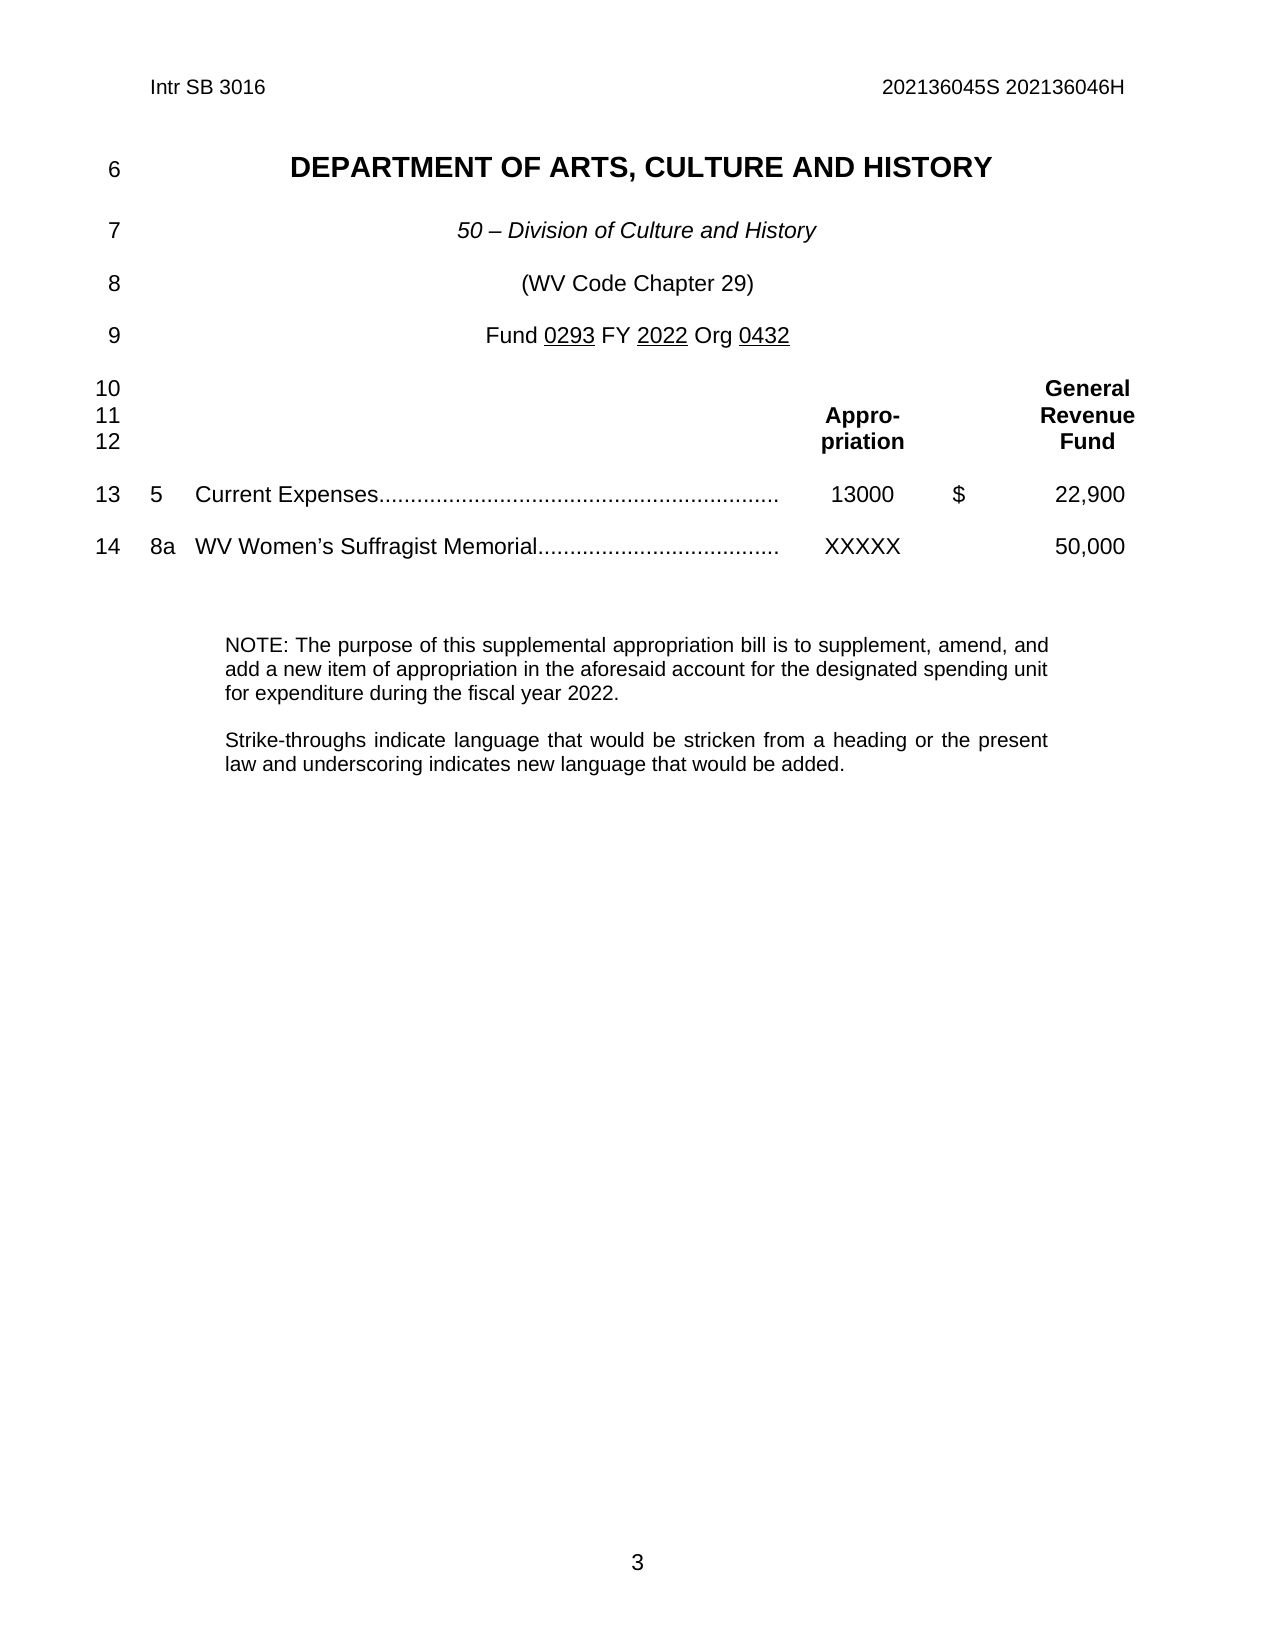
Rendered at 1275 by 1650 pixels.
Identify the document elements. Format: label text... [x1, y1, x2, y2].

text Strike-throughs indicate language that would be stricken from a heading or the present law and underscoring indicates new language that would be added. [225, 728, 1050, 776]
subtitle department of arts, culture and history [150, 150, 1125, 183]
text Appro- Revenue [150, 402, 1125, 428]
text priation Fund [150, 428, 1125, 454]
text Fund 0293 FY 2022 Org 0432 [150, 322, 1125, 349]
text 5 Current Expenses 13000 $ 22,900 [150, 481, 1125, 507]
text 50 – Division of Culture and History [150, 217, 1125, 243]
text NOTE: The purpose of this supplemental appropriation bill is to supplement, amend, and add a new item of appropriation in the aforesaid account for the designated spending unit for expenditure during the fiscal year 2022. [225, 633, 1050, 705]
text 8a WV Women’s Suffragist Memorial XXXXX 50,000 [150, 533, 1125, 560]
text General [150, 375, 1125, 402]
text (WV Code Chapter 29) [150, 270, 1125, 296]
